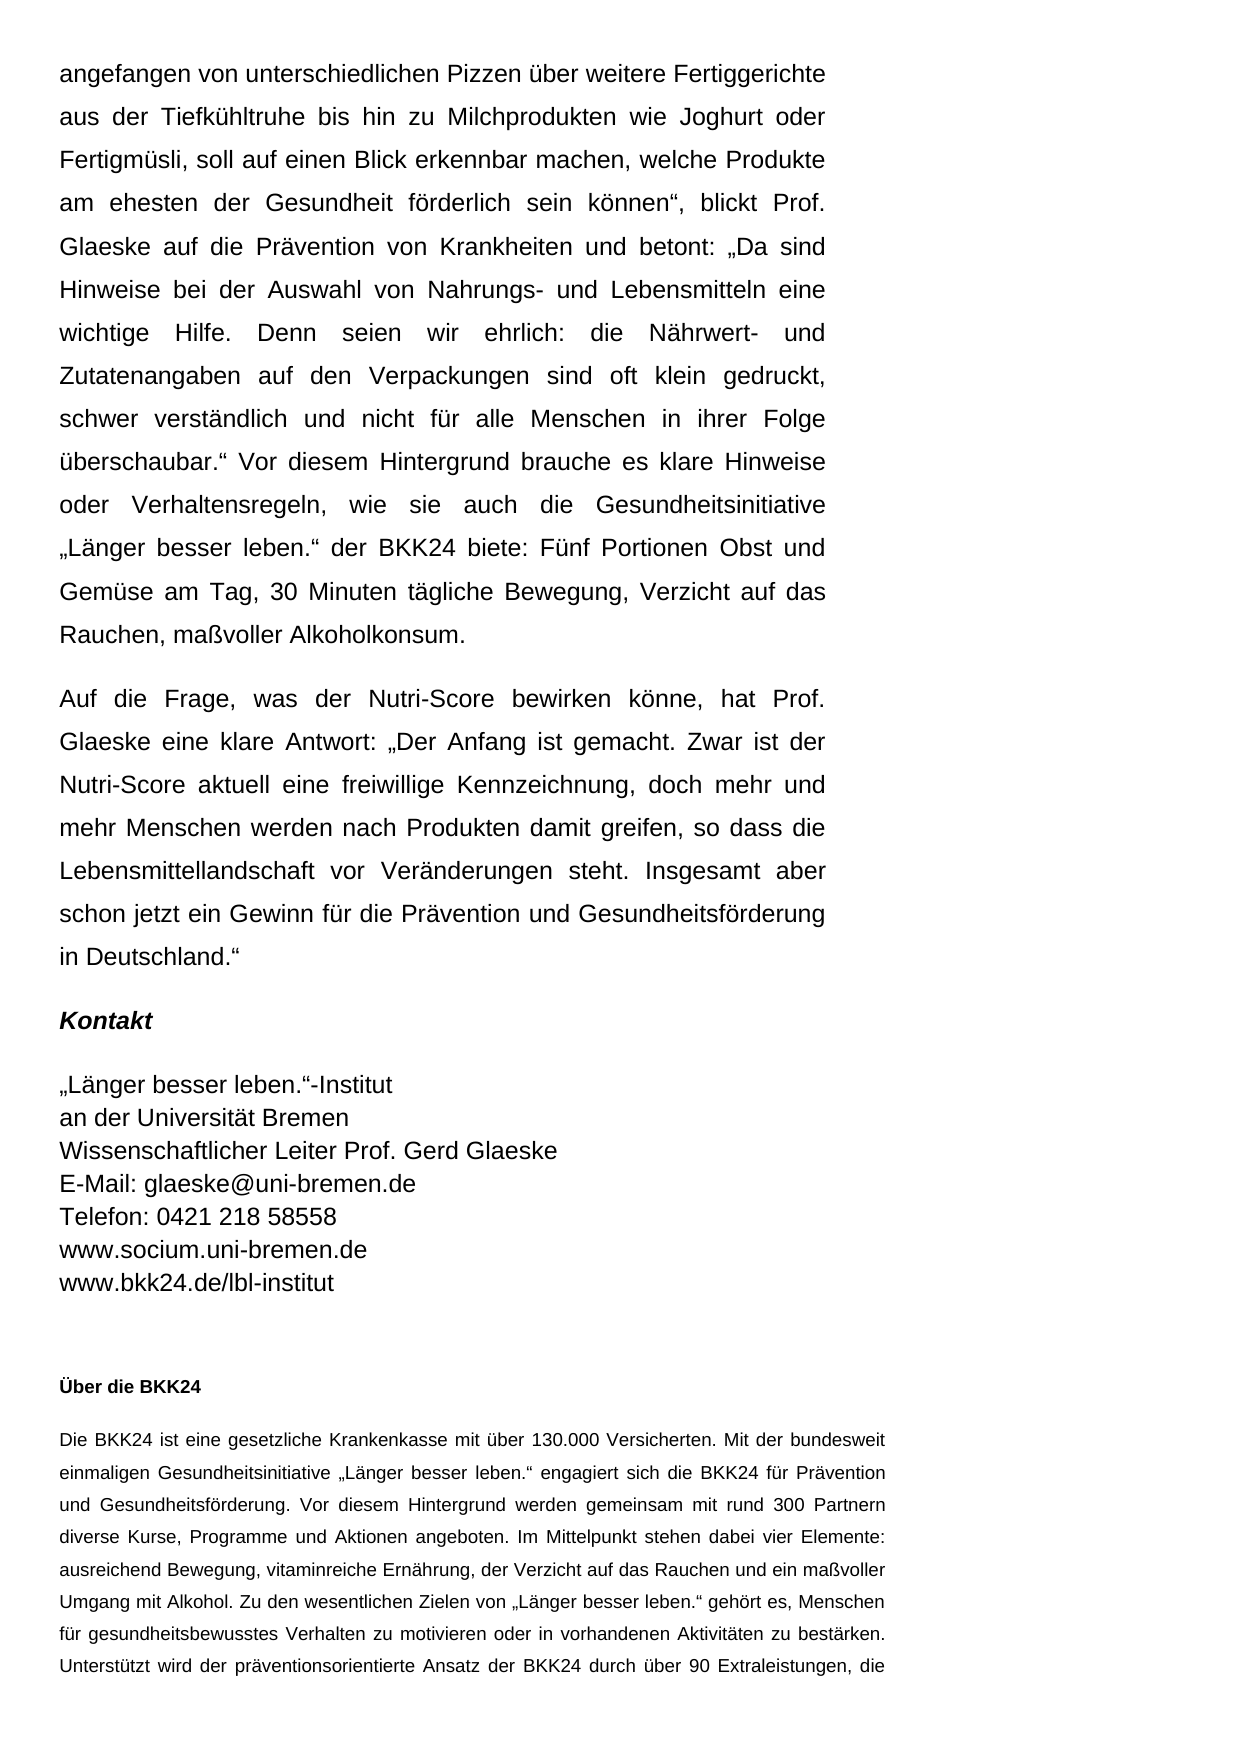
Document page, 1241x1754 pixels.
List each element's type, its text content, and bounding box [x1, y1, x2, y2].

text Wissenschaftlicher Leiter Prof. Gerd Glaeske [59, 1136, 827, 1165]
text Auf die Frage, was der Nutri-Score bewirken könne, hat Prof. Glaeske eine klare Antwort: „Der Anfang ist gemacht. Zwar ist der Nutri-Score aktuell eine freiwillige Kennzeichnung, doch mehr und mehr Menschen werden nach Produkten damit greifen, so dass die Lebensmittellandschaft vor Veränderungen steht. Insgesamt aber schon jetzt ein Gewinn für die Prävention und Gesundheitsförderung in Deutschland.“ [59, 684, 827, 971]
text Kontakt [59, 1006, 827, 1035]
text „Länger besser leben.“-Institut [59, 1070, 827, 1099]
text www.bkk24.de/lbl-institut [59, 1268, 827, 1297]
text E-Mail: glaeske@uni-bremen.de [59, 1169, 827, 1198]
text Über die BKK24 [59, 1376, 886, 1398]
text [59, 59, 827, 648]
text Telefon: 0421 218 58558 [59, 1202, 827, 1231]
text www.socium.uni-bremen.de [59, 1235, 827, 1264]
text an der Universität Bremen [59, 1103, 827, 1132]
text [59, 1429, 886, 1677]
